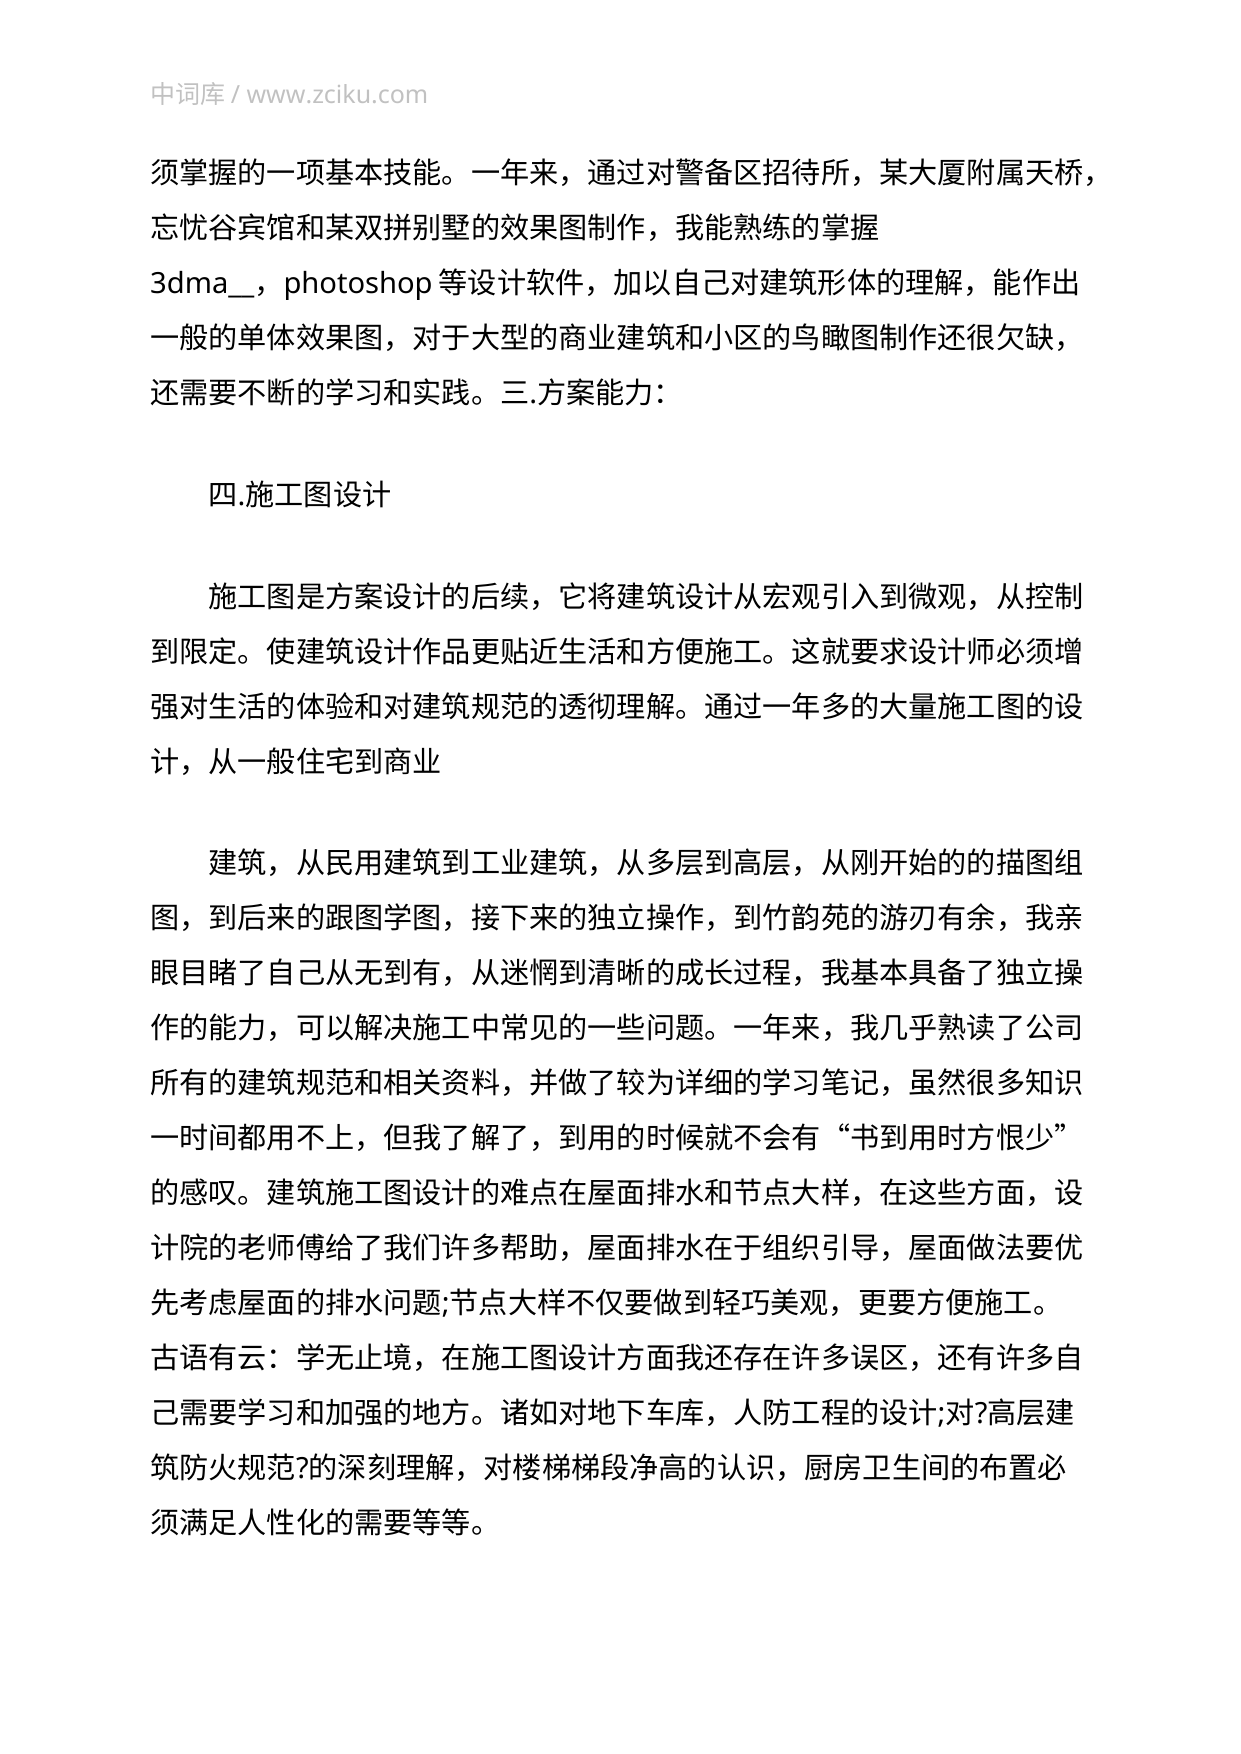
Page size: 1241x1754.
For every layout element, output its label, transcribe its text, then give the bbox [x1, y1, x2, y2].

text 四.施工图设计 [150, 472, 1090, 514]
text 施工图是方案设计的后续，它将建筑设计从宏观引入到微观，从控制到限定。使建筑设计作品更贴近生活和方便施工。这就要求设计师必须增强对生活的体验和对建筑规范的透彻理解。通过一年多的大量施工图的设计，从一般住宅到商业 [150, 574, 1090, 781]
text 建筑，从民用建筑到工业建筑，从多层到高层，从刚开始的的描图组图，到后来的跟图学图，接下来的独立操作，到竹韵苑的游刃有余，我亲眼目睹了自己从无到有，从迷惘到清晰的成长过程，我基本具备了独立操作的能力，可以解决施工中常见的一些问题。一年来，我几乎熟读了公司所有的建筑规范和相关资料，并做了较为详细的学习笔记，虽然很多知识一时间都用不上，但我了解了，到用的时候就不会有“书到用时方恨少”的感叹。建筑施工图设计的难点在屋面排水和节点大样，在这些方面，设计院的老师傅给了我们许多帮助，屋面排水在于组织引导，屋面做法要优先考虑屋面的排水问题;节点大样不仅要做到轻巧美观，更要方便施工。古语有云：学无止境，在施工图设计方面我还存在许多误区，还有许多自己需要学习和加强的地方。诸如对地下车库，人防工程的设计;对?高层建筑防火规范?的深刻理解，对楼梯梯段净高的认识，厨房卫生间的布置必须满足人性化的需要等等。 [150, 840, 1090, 1541]
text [150, 150, 1090, 412]
